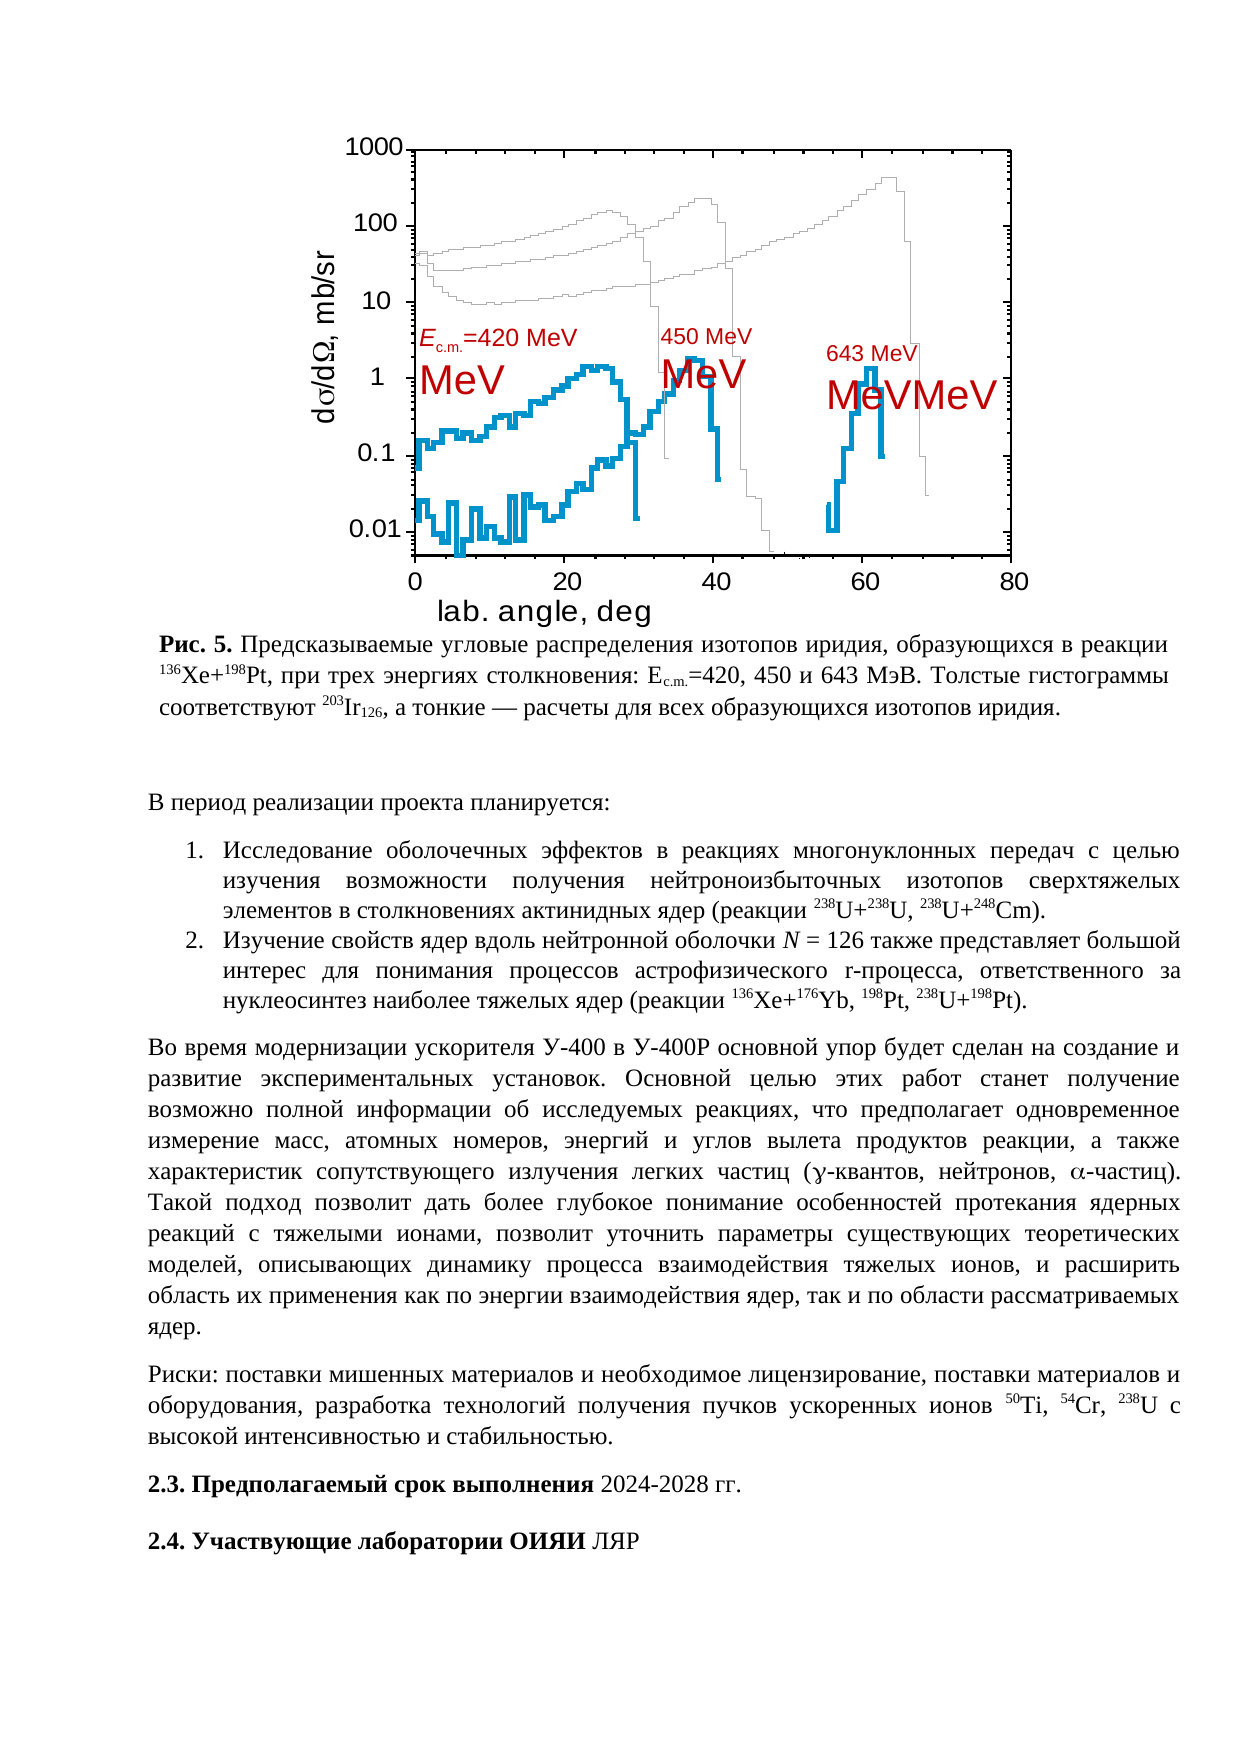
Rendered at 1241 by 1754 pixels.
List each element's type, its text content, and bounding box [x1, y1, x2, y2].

text 2.4. Участвующие лаборатории ОИЯИ ЛЯР [148, 1526, 1181, 1555]
list Изучение свойств ядер вдоль нейтронной оболочки N = 126 также представляет большой интерес для понимания процессов астрофизического r-процесса, ответственного за нуклеосинтез наиболее тяжелых ядер (реакции 136Xe+176Yb, 198Pt, 238U+198Pt). [185, 925, 1181, 1014]
text 2.3. Предполагаемый срок выполнения 2024-2028 гг. [148, 1469, 1181, 1498]
text Во время модернизации ускорителя У-400 в У-400Р основной упор будет сделан на создание и развитие экспериментальных установок. Основной целью этих работ станет получение возможно полной информации об исследуемых реакциях, что предполагает одновременное измерение масс, атомных номеров, энергий и углов вылета продуктов реакции, а также характеристик сопутствующего излучения легких частиц (-квантов, нейтронов, -частиц). Такой подход позволит дать более глубокое понимание особенностей протекания ядерных реакций с тяжелыми ионами, позволит уточнить параметры существующих теоретических моделей, описывающих динамику процесса взаимодействия тяжелых ионов, и расширить область их применения как по энергии взаимодействия ядер, так и по области рассматриваемых ядер. [148, 1032, 1181, 1340]
text В период реализации проекта планируется: [148, 787, 1181, 816]
text Риски: поставки мишенных материалов и необходимое лицензирование, поставки материалов и оборудования, разработка технологий получения пучков ускоренных ионов 50Ti, 54Cr, 238U с высокой интенсивностью и стабильностью. [148, 1359, 1181, 1450]
table_cell Рис. 5. Предсказываемые угловые распределения изотопов иридия, образующихся в реакции 136Xe+198Pt, при трех энергиях столкновения: Ec.m.=420, 450 и 643 МэВ. Толстые гистограммы соответствуют 203Ir126, а тонкие — расчеты для всех образующихся изотопов иридия. [148, 630, 1180, 739]
table_header [148, 118, 1180, 629]
list Исследование оболочечных эффектов в реакциях многонуклонных передач с целью изучения возможности получения нейтроноизбыточных изотопов сверхтяжелых элементов в столкновениях актинидных ядер (реакции 238U+238U, 238U+248Cm). [185, 835, 1181, 924]
